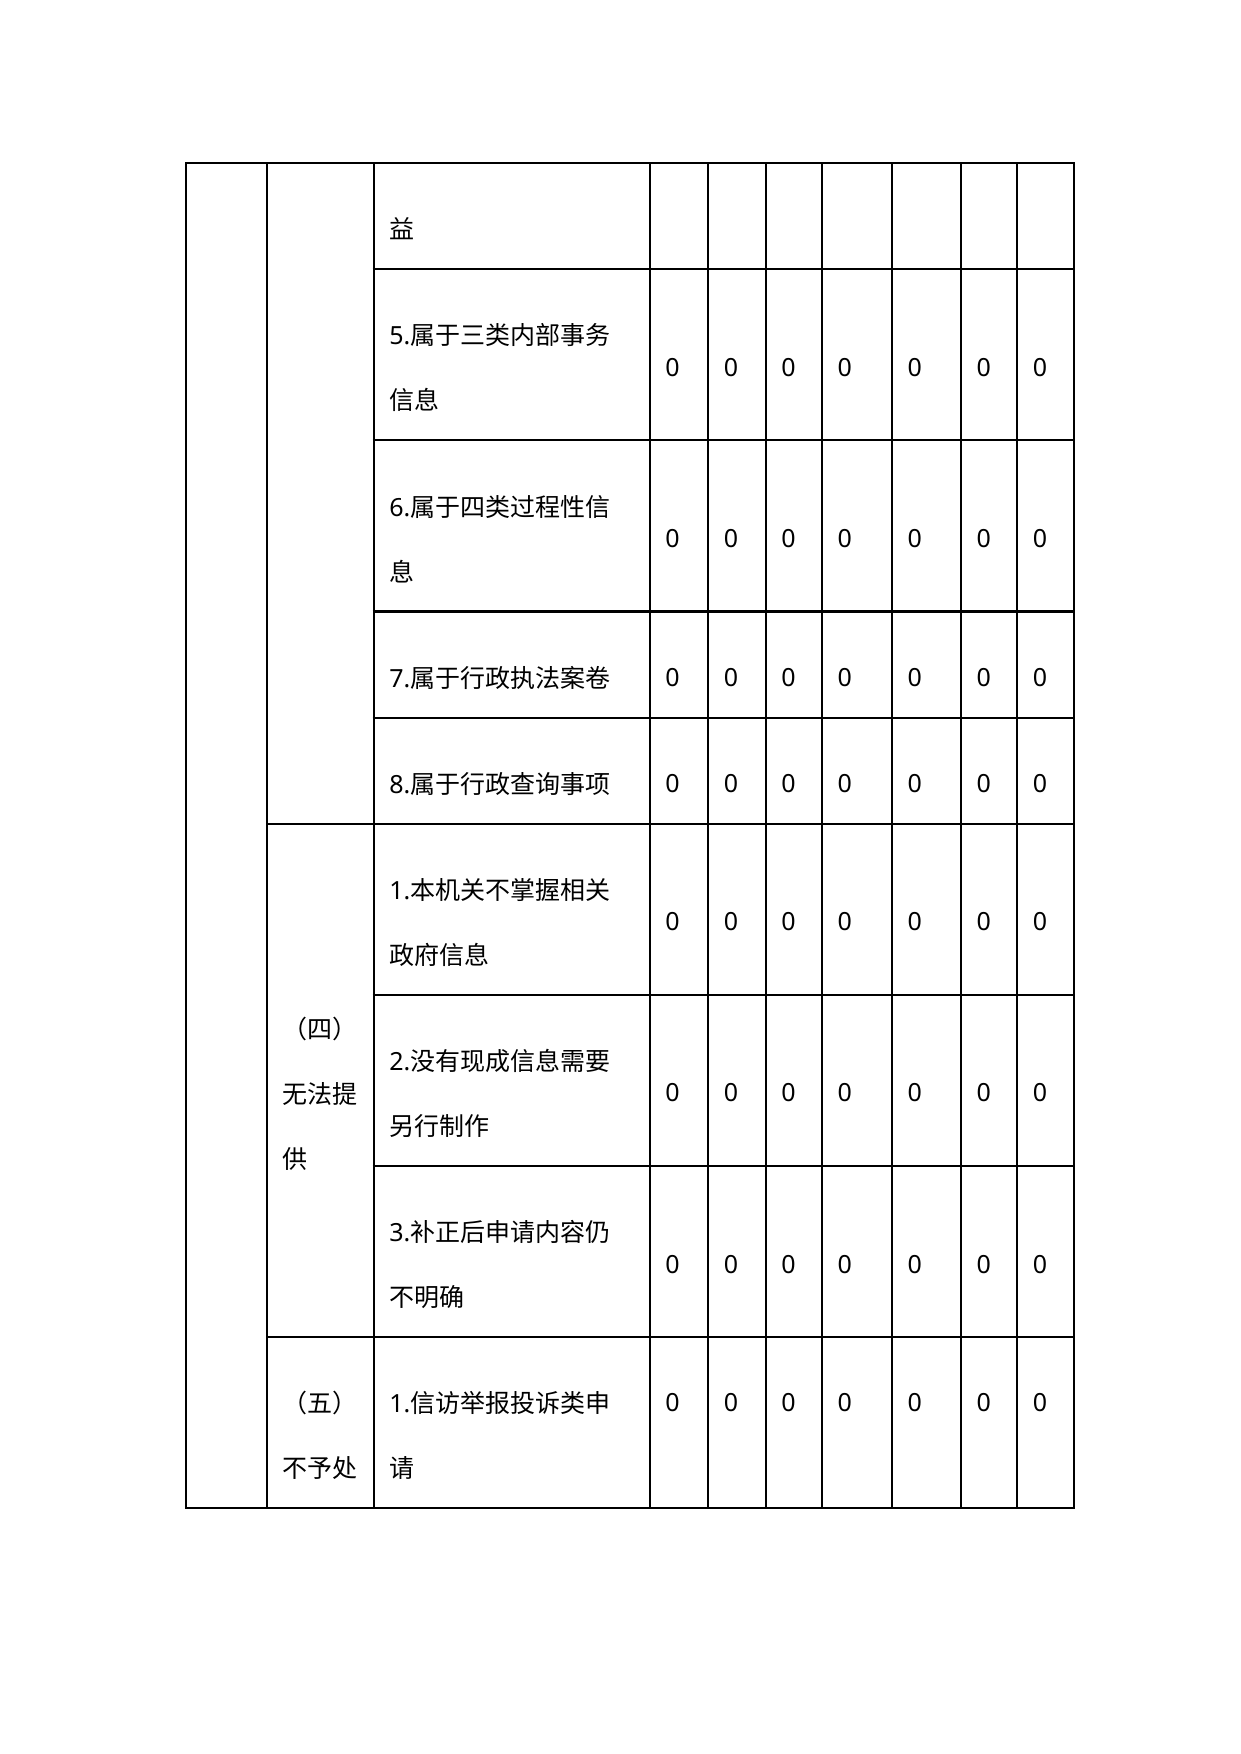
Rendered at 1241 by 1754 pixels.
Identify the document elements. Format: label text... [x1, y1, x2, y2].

table_cell 0 [709, 719, 765, 823]
table_cell （四）无法提供 [268, 825, 373, 1336]
table_cell 1.本机关不掌握相关政府信息 [375, 825, 649, 994]
table_cell 2.没有现成信息需要另行制作 [375, 996, 649, 1165]
table_cell 0 [651, 996, 707, 1165]
table_cell 0 [1018, 996, 1073, 1165]
table_cell 0 [893, 996, 960, 1165]
table_cell 0 [767, 1338, 821, 1507]
table_cell 0 [893, 613, 960, 717]
table_cell 0 [651, 441, 707, 610]
table_cell 0 [651, 719, 707, 823]
table_cell 0 [651, 1167, 707, 1336]
table_cell 0 [709, 164, 765, 268]
table_cell 0 [767, 825, 821, 994]
table_cell 0 [962, 164, 1016, 268]
table_cell 0 [823, 1167, 891, 1336]
table_cell 8.属于行政查询事项 [375, 719, 649, 823]
table_cell 0 [962, 441, 1016, 610]
table_cell 0 [709, 1338, 765, 1507]
table_cell 0 [1018, 825, 1073, 994]
table_cell 0 [709, 1167, 765, 1336]
table_cell 1.信访举报投诉类申请 [375, 1338, 649, 1507]
table_cell 0 [823, 164, 891, 268]
table_cell 0 [651, 270, 707, 439]
table_cell 0 [962, 270, 1016, 439]
table_cell 0 [651, 164, 707, 268]
table_cell 0 [1018, 441, 1073, 610]
table_cell 0 [893, 270, 960, 439]
table_cell 0 [1018, 1338, 1073, 1507]
table_cell 0 [1018, 270, 1073, 439]
table_cell 0 [651, 1338, 707, 1507]
table_cell 0 [823, 270, 891, 439]
table_cell 0 [651, 825, 707, 994]
table_cell 0 [767, 270, 821, 439]
table_cell 0 [767, 441, 821, 610]
table_cell 5.属于三类内部事务信息 [375, 270, 649, 439]
table_cell 0 [893, 164, 960, 268]
table_cell 0 [823, 719, 891, 823]
table_cell 0 [893, 1167, 960, 1336]
table_cell 0 [823, 613, 891, 717]
table_cell 0 [893, 825, 960, 994]
table_cell 0 [767, 996, 821, 1165]
table_cell 7.属于行政执法案卷 [375, 613, 649, 717]
table_cell 0 [709, 996, 765, 1165]
table_cell 0 [893, 719, 960, 823]
table_cell 0 [962, 996, 1016, 1165]
table_cell 0 [823, 825, 891, 994]
table_cell 0 [962, 613, 1016, 717]
table_cell 6.属于四类过程性信息 [375, 441, 649, 610]
table_cell 0 [767, 613, 821, 717]
table_cell 0 [823, 441, 891, 610]
table_cell 0 [767, 719, 821, 823]
table_cell 0 [767, 1167, 821, 1336]
table_cell 0 [709, 825, 765, 994]
table_cell 0 [651, 613, 707, 717]
table_cell 0 [1018, 719, 1073, 823]
table_cell 0 [823, 996, 891, 1165]
table_cell 0 [1018, 613, 1073, 717]
table_cell 0 [962, 1338, 1016, 1507]
table_cell 0 [893, 441, 960, 610]
table_cell 0 [709, 441, 765, 610]
table_cell 0 [1018, 164, 1073, 268]
table_cell 3.补正后申请内容仍不明确 [375, 1167, 649, 1336]
table_cell 0 [962, 1167, 1016, 1336]
table_cell 0 [962, 825, 1016, 994]
table_cell 4.保护第三方合法权益 [375, 164, 649, 268]
table_cell 0 [962, 719, 1016, 823]
table_cell 0 [709, 613, 765, 717]
table_cell 0 [1018, 1167, 1073, 1336]
table_cell 0 [823, 1338, 891, 1507]
table_cell 0 [893, 1338, 960, 1507]
table_cell （五）不予处理 [268, 1338, 373, 1507]
table_cell 0 [709, 270, 765, 439]
table_cell 0 [767, 164, 821, 268]
